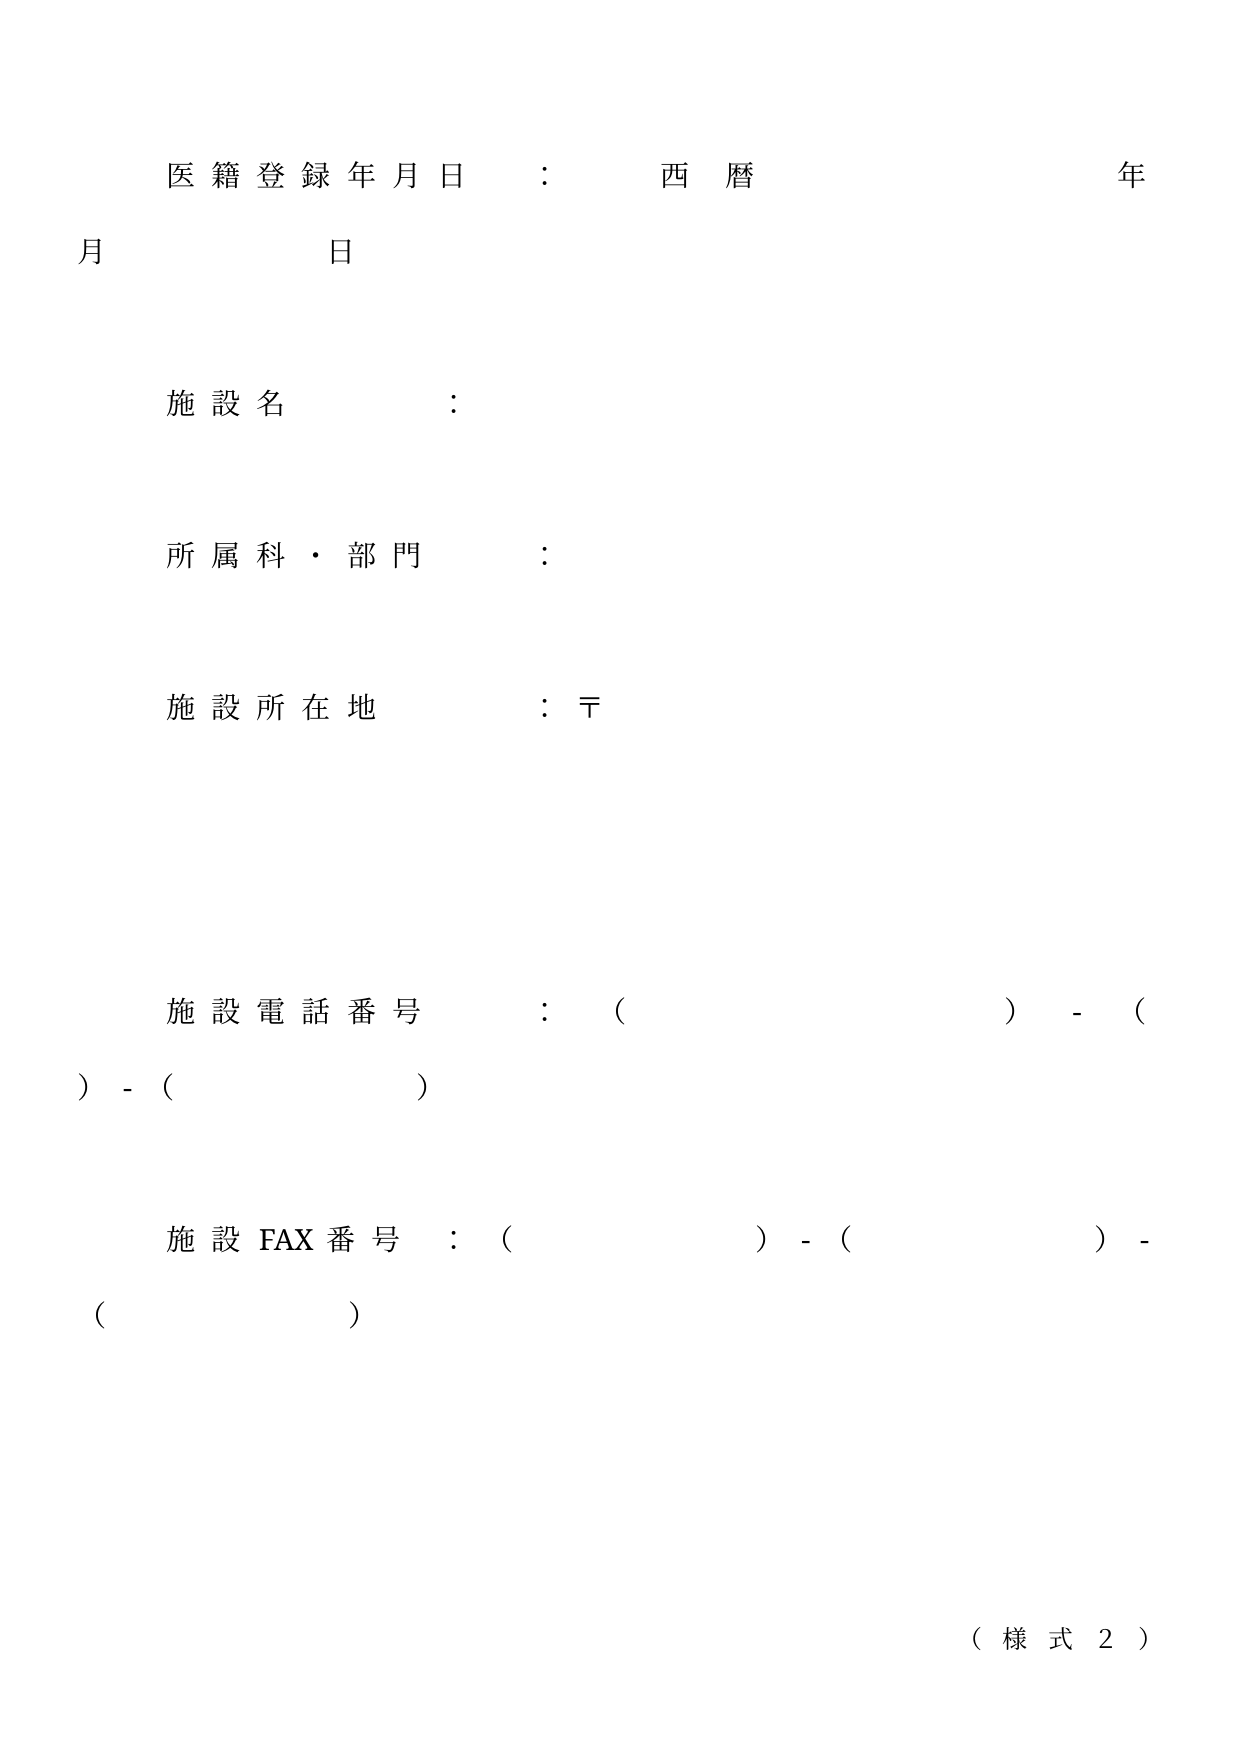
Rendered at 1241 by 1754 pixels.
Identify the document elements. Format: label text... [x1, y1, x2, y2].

text 所属科・部門 ： [78, 516, 1163, 592]
text （様式２） [78, 1618, 1183, 1656]
text 医籍登録年月日 ： 西暦 年 月 日 [78, 136, 1163, 288]
text 施設名 ： [78, 364, 1163, 440]
text 施設所在地 ：〒 [78, 668, 1163, 744]
text 施設電話番号 ：（ ）-（ ）-（ ） [78, 972, 1163, 1124]
text 施設FAX番号 ：（ ）-（ ）-（ ） [78, 1200, 1163, 1352]
